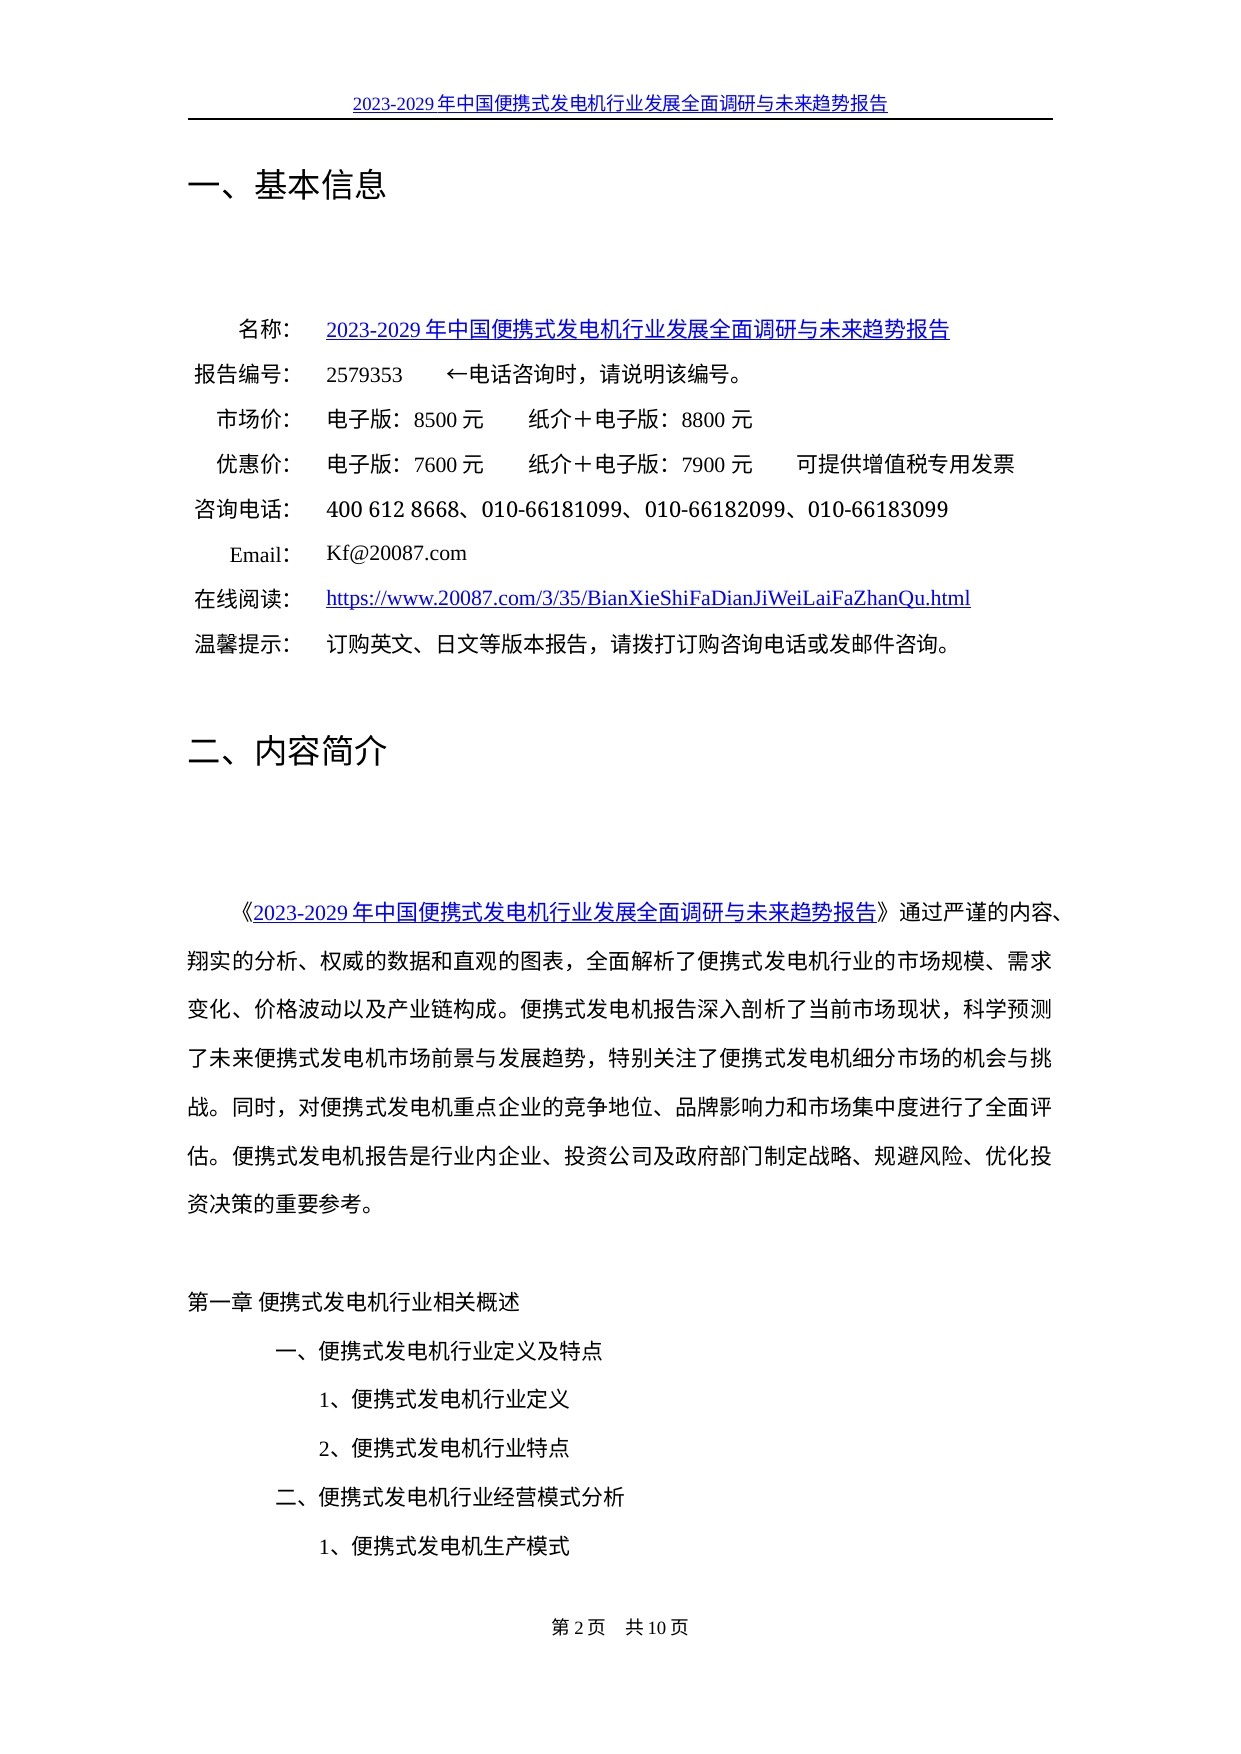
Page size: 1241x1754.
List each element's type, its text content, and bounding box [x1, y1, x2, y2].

table_cell 市场价： [167, 402, 315, 447]
title 二、内容简介 [187, 717, 1053, 782]
table_cell Email： [167, 537, 315, 582]
title 一、基本信息 [187, 150, 1053, 215]
table_cell 电子版：8500 元 纸介＋电子版：8800 元 [315, 402, 1073, 447]
table_cell 报告编号： [167, 357, 315, 402]
table_cell 订购英文、日文等版本报告，请拨打订购咨询电话或发邮件咨询。 [315, 627, 1073, 672]
table_cell 优惠价： [167, 447, 315, 492]
table_header 名称： [167, 312, 315, 357]
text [187, 894, 1053, 1561]
table_cell Kf@20087.com [315, 537, 1073, 582]
table_cell 温馨提示： [167, 627, 315, 672]
table_cell 400 612 8668、010-66181099、010-66182099、010-66183099 [315, 492, 1073, 537]
table_cell 在线阅读： [167, 582, 315, 627]
table_header 2023-2029年中国便携式发电机行业发展全面调研与未来趋势报告 [315, 312, 1073, 357]
table_cell 2579353 ←电话咨询时，请说明该编号。 [315, 357, 1073, 402]
table_cell 咨询电话： [167, 492, 315, 537]
table_cell [315, 582, 1073, 627]
table_cell 电子版：7600 元 纸介＋电子版：7900 元 可提供增值税专用发票 [315, 447, 1073, 492]
